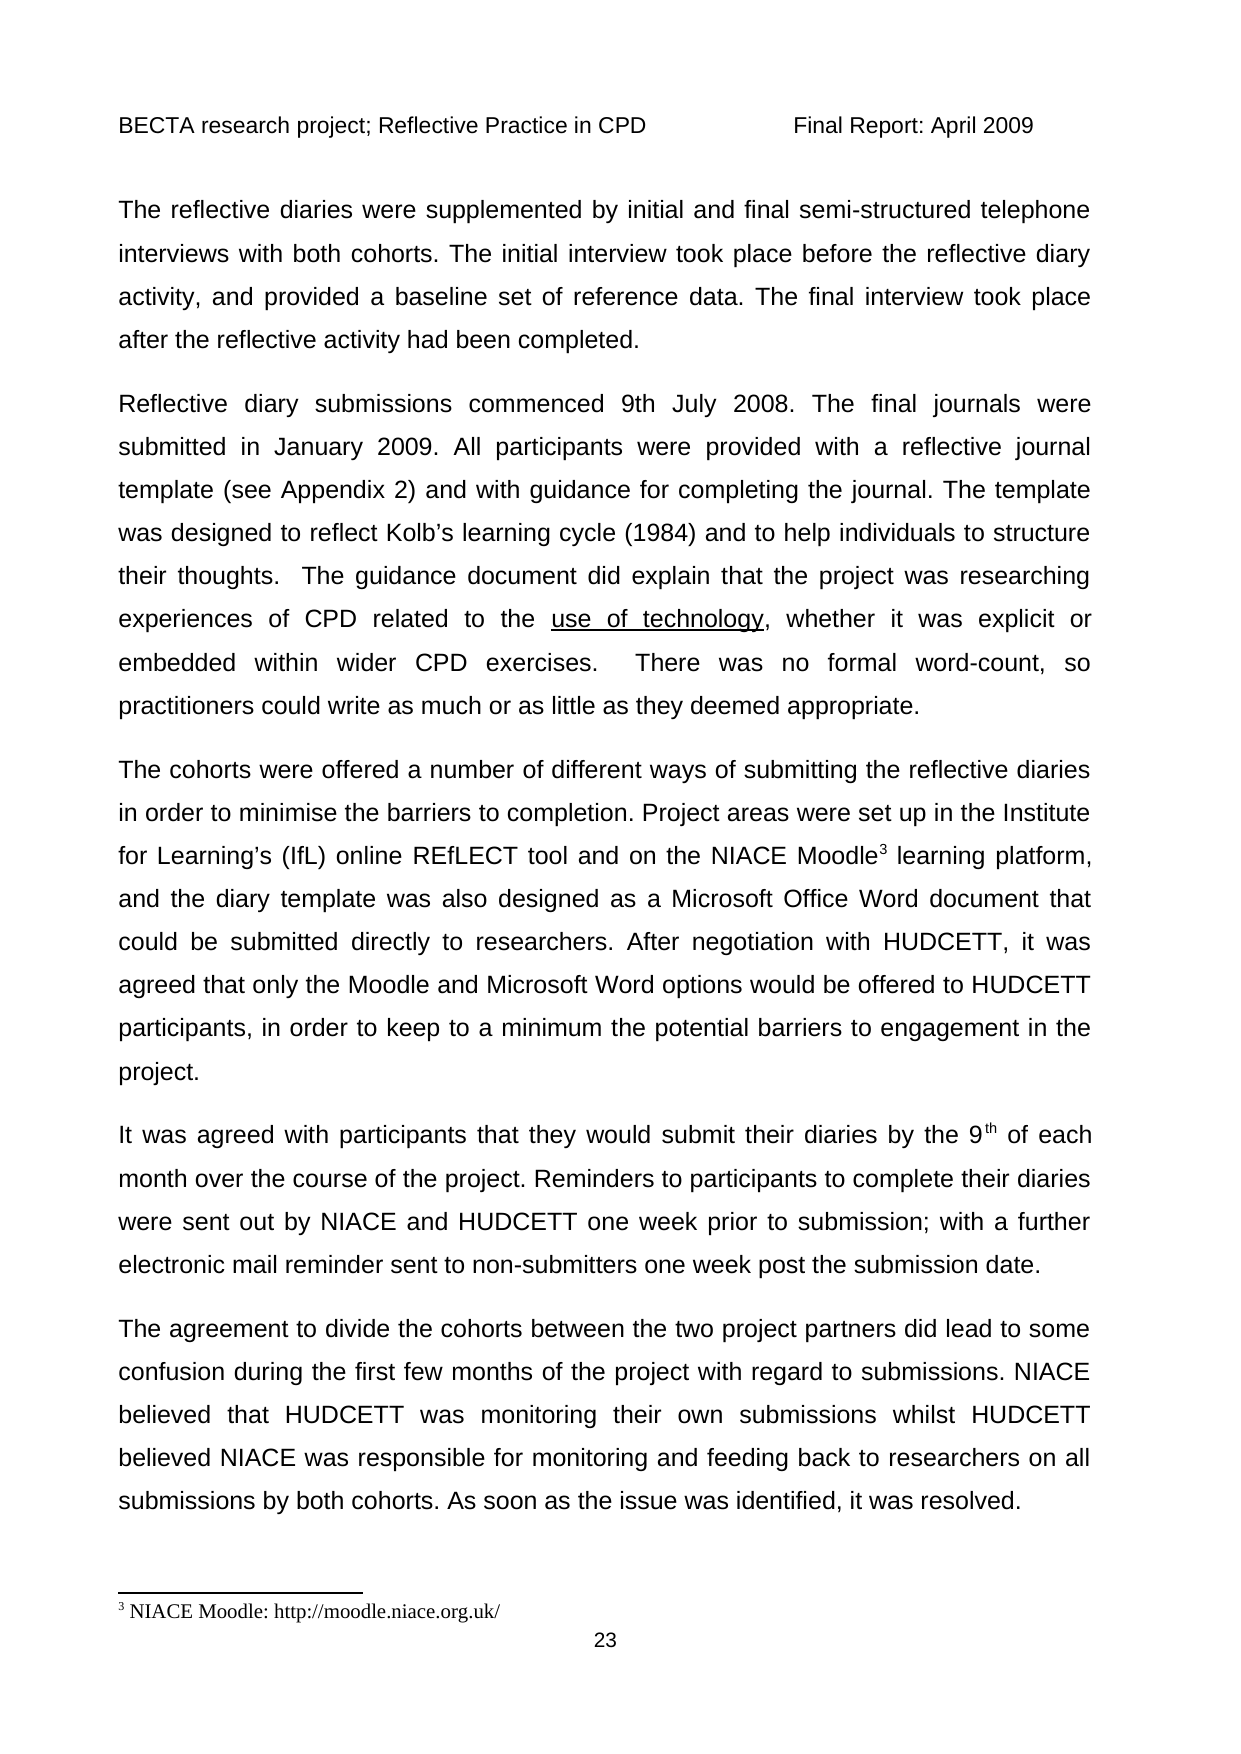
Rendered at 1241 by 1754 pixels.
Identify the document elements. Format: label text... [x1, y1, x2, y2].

text The agreement to divide the cohorts between the two project partners did lead to some confusion during the first few months of the project with regard to submissions. NIACE believed that HUDCETT was monitoring their own submissions whilst HUDCETT believed NIACE was responsible for monitoring and feeding back to researchers on all submissions by both cohorts. As soon as the issue was identified, it was resolved. [118, 1314, 1092, 1515]
text It was agreed with participants that they would submit their diaries by the 9th of each month over the course of the project. Reminders to participants to complete their diaries were sent out by NIACE and HUDCETT one week prior to submission; with a further electronic mail reminder sent to non-submitters one week post the submission date. [118, 1120, 1092, 1278]
text Reflective diary submissions commenced . The final journals were submitted in January 2009. All participants were provided with a reflective journal template (see Appendix 2) and with guidance for completing the journal. The template was designed to reflect Kolb’s learning cycle (1984) and to help individuals to structure their thoughts. The guidance document did explain that the project was researching experiences of CPD related to the use of technology, whether it was explicit or embedded within wider CPD exercises. There was no formal word-count, so practitioners could write as much or as little as they deemed appropriate. [118, 389, 1092, 719]
text The cohorts were offered a number of different ways of submitting the reflective diaries in order to minimise the barriers to completion. Project areas were set up in the Institute for Learning’s (IfL) online REfLECT tool and on the NIACE Moodle learning platform, and the diary template was also designed as a Microsoft Office Word document that could be submitted directly to researchers. After negotiation with HUDCETT, it was agreed that only the Moodle and Microsoft Word options would be offered to HUDCETT participants, in order to keep to a minimum the potential barriers to engagement in the project. [118, 754, 1092, 1085]
text The reflective diaries were supplemented by initial and final semi-structured telephone interviews with both cohorts. The initial interview took place before the reflective diary activity, and provided a baseline set of reference data. The final interview took place after the reflective activity had been completed. [118, 195, 1092, 353]
